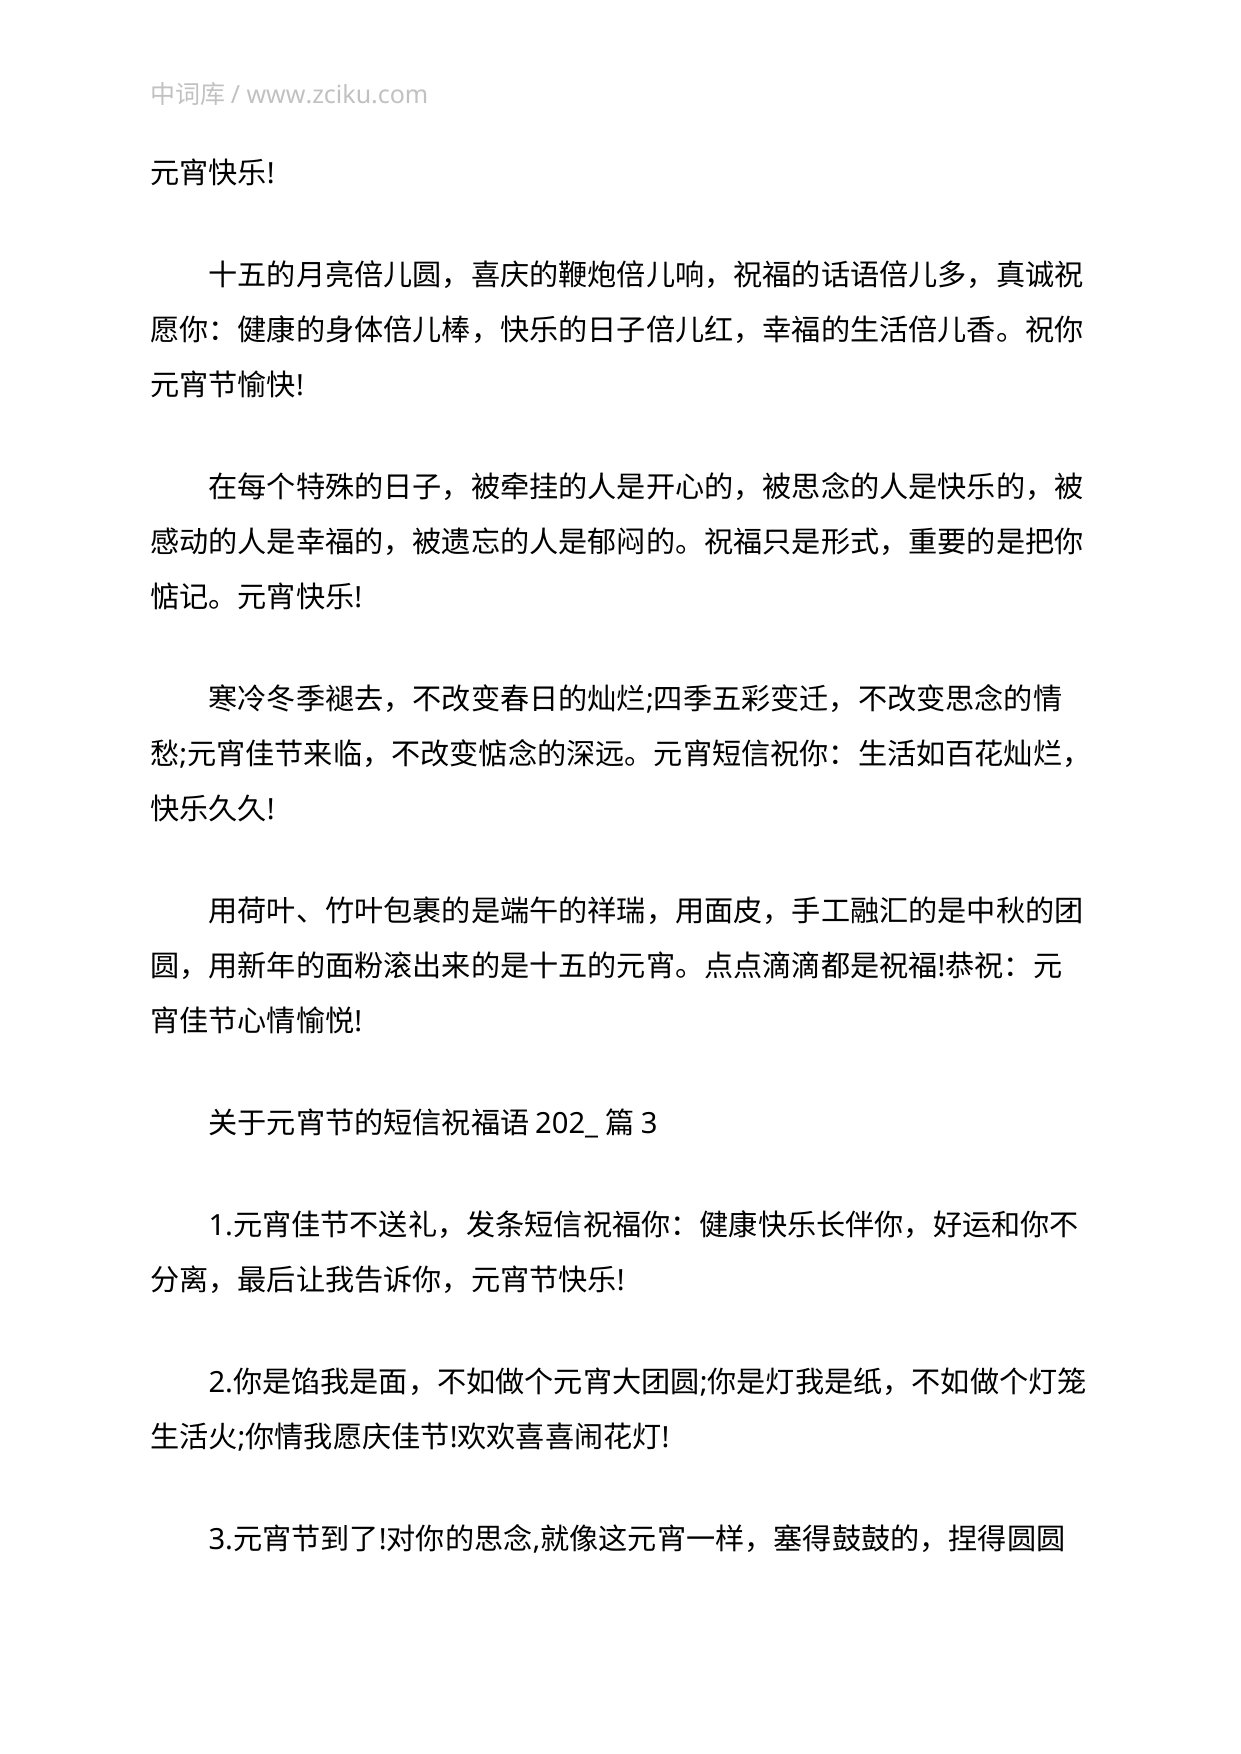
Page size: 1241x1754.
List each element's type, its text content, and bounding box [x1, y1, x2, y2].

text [150, 150, 1090, 192]
text 2.你是馅我是面，不如做个元宵大团圆;你是灯我是纸，不如做个灯笼生活火;你情我愿庆佳节!欢欢喜喜闹花灯! [150, 1358, 1090, 1456]
text 关于元宵节的短信祝福语202_ 篇3 [150, 1099, 1090, 1142]
text 1.元宵佳节不送礼，发条短信祝福你：健康快乐长伴你，好运和你不分离，最后让我告诉你，元宵节快乐! [150, 1201, 1090, 1299]
text 用荷叶、竹叶包裹的是端午的祥瑞，用面皮，手工融汇的是中秋的团圆，用新年的面粉滚出来的是十五的元宵。点点滴滴都是祝福!恭祝：元宵佳节心情愉悦! [150, 887, 1090, 1040]
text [150, 1515, 1090, 1558]
text 十五的月亮倍儿圆，喜庆的鞭炮倍儿响，祝福的话语倍儿多，真诚祝愿你：健康的身体倍儿棒，快乐的日子倍儿红，幸福的生活倍儿香。祝你元宵节愉快! [150, 252, 1090, 404]
text 在每个特殊的日子，被牵挂的人是开心的，被思念的人是快乐的，被感动的人是幸福的，被遗忘的人是郁闷的。祝福只是形式，重要的是把你惦记。元宵快乐! [150, 464, 1090, 616]
text 寒冷冬季褪去，不改变春日的灿烂;四季五彩变迁，不改变思念的情愁;元宵佳节来临，不改变惦念的深远。元宵短信祝你：生活如百花灿烂，快乐久久! [150, 676, 1090, 828]
